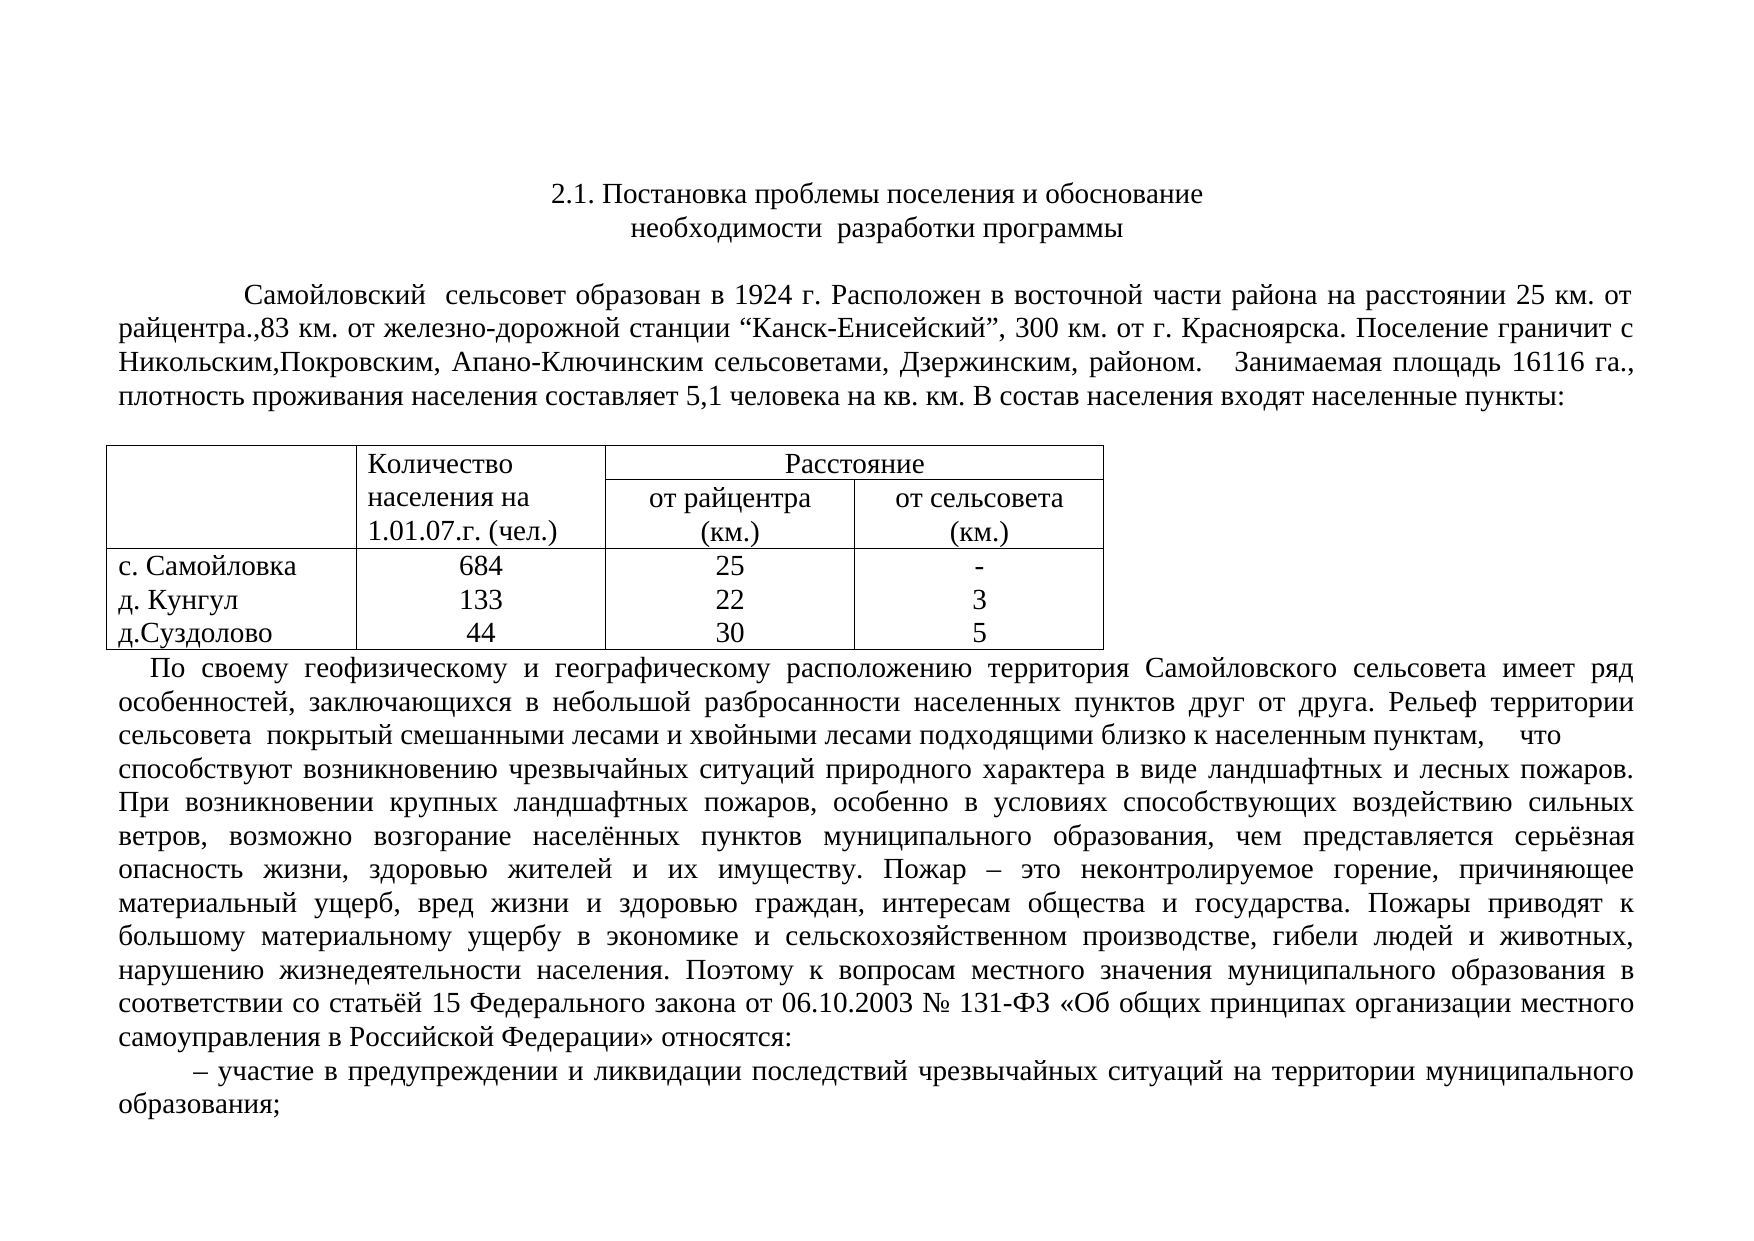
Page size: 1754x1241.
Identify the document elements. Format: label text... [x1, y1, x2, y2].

table_cell 684 133 44 [357, 549, 605, 649]
text Самойловский сельсовет образован в . Расположен в восточной части района на расстоянии . от райцентра.,83 км. от железно-дорожной станции “Канск-Енисейский”, . от г. Красноярска. Поселение граничит с Никольским,Покровским, Апано-Ключинским сельсоветами, Дзержинским, районом. Занимаемая площадь ., плотность проживания населения составляет 5,1 человека на кв. км. В состав населения входят населенные пункты: [118, 277, 1636, 411]
text необходимости разработки программы [118, 210, 1636, 243]
table_cell с. Самойловка д. Кунгул д.Суздолово [107, 549, 356, 649]
table_cell от сельсовета (км.) [855, 480, 1103, 547]
table_cell от райцентра (км.) [606, 480, 854, 547]
table_header [107, 446, 356, 547]
text По своему геофизическому и географическому расположению территория Самойловского сельсовета имеет ряд особенностей, заключающихся в небольшой разбросанности населенных пунктов друг от друга. Рельеф территории сельсовета покрытый смешанными лесами и хвойными лесами подходящими близко к населенным пунктам, что способствуют возникновению чрезвычайных ситуаций природного характера в виде ландшафтных и лесных пожаров. При возникновении крупных ландшафтных пожаров, особенно в условиях способствующих воздействию сильных ветров, возможно возгорание населённых пунктов муниципального образования, чем представляется серьёзная опасность жизни, здоровью жителей и их имуществу. Пожар – это неконтролируемое горение, причиняющее материальный ущерб, вред жизни и здоровью граждан, интересам общества и государства. Пожары приводят к большому материальному ущербу в экономике и сельскохозяйственном производстве, гибели людей и животных, нарушению жизнедеятельности населения. Поэтому к вопросам местного значения муниципального образования в соответствии со статьёй 15 Федерального закона от 06.10.2003 № 131-ФЗ «Об общих принципах организации местного самоуправления в Российской Федерации» относятся: [118, 650, 1636, 1053]
text – участие в предупреждении и ликвидации последствий чрезвычайных ситуаций на территории муниципального образования; [118, 1053, 1636, 1120]
table_cell - 3 5 [855, 549, 1103, 649]
table_header Расстояние [606, 446, 1103, 479]
text 2.1. Постановка проблемы поселения и обоснование [118, 176, 1636, 210]
table_header Количество населения на 1.01.07.г. (чел.) [357, 446, 605, 547]
table_cell 25 22 30 [606, 549, 854, 649]
